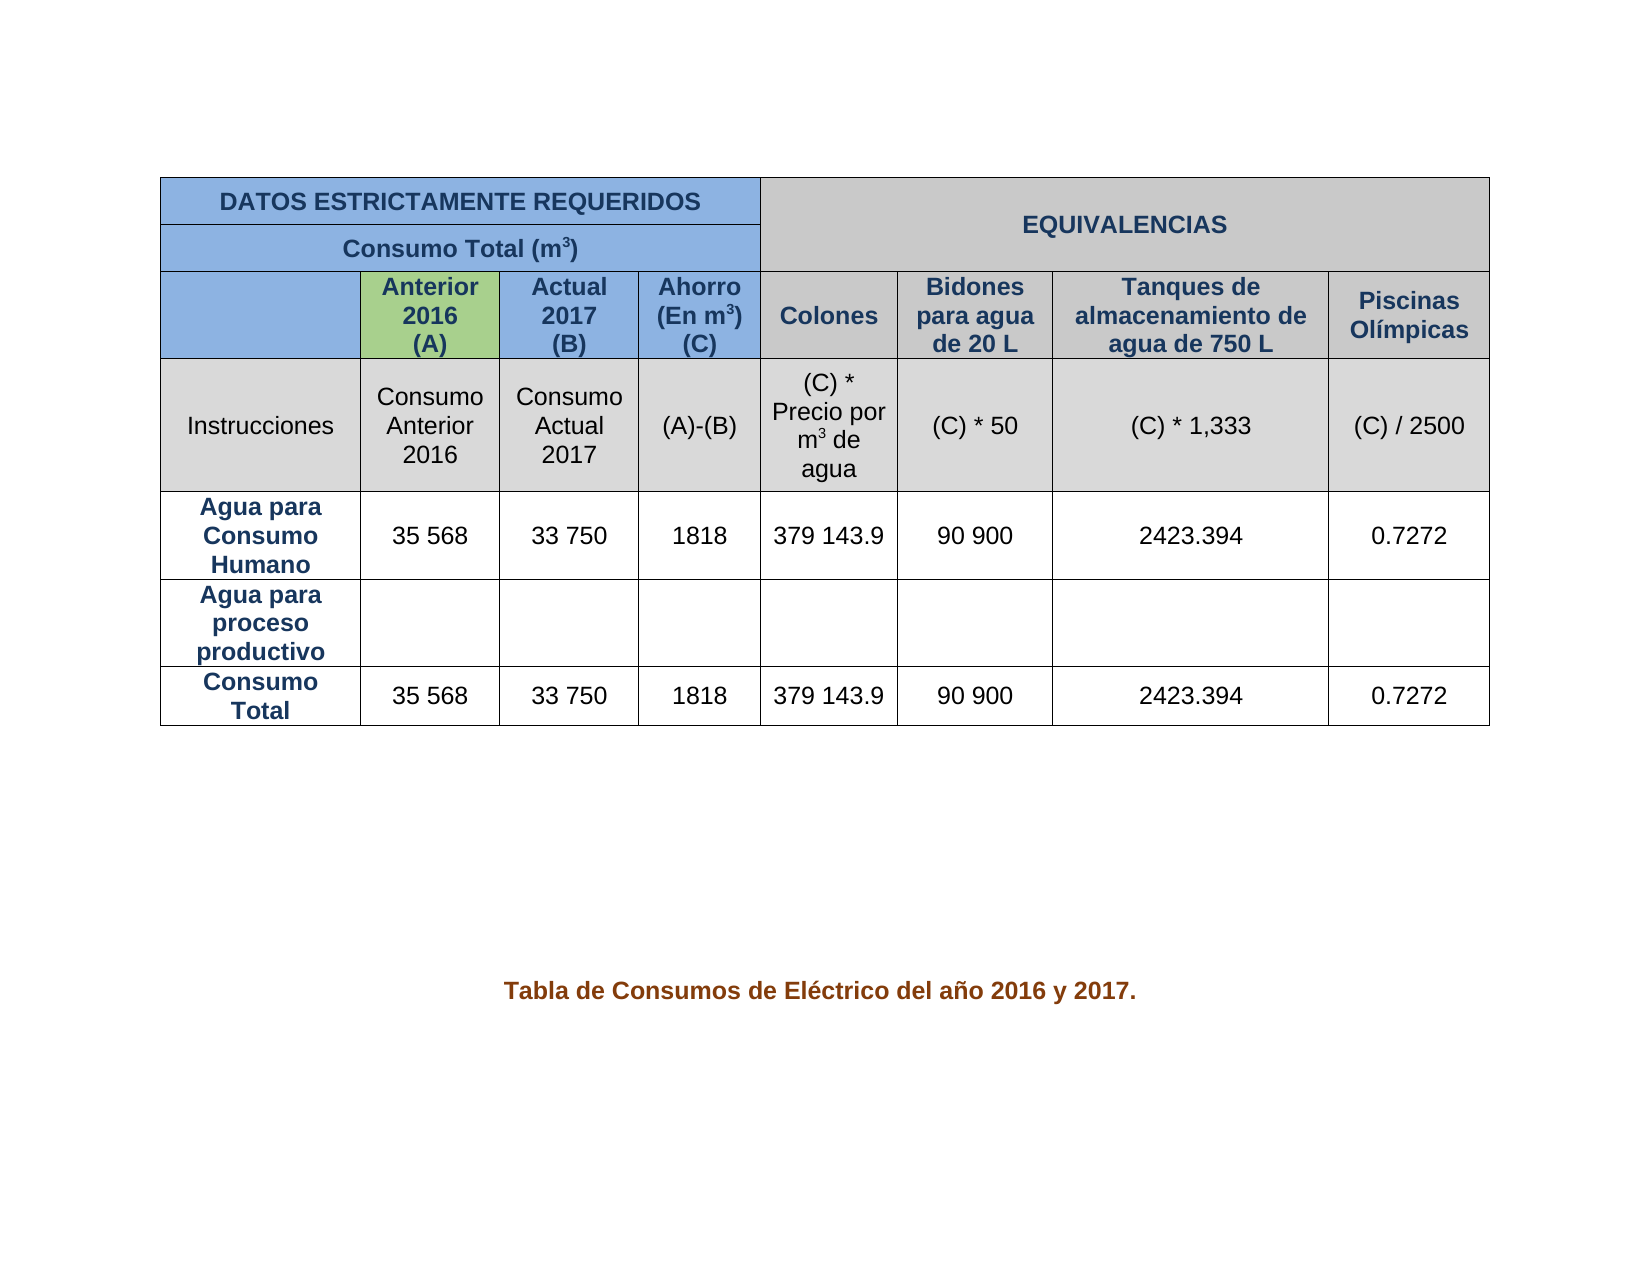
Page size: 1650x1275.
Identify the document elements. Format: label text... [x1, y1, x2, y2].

table_cell [161, 272, 360, 358]
table_cell [1053, 580, 1328, 666]
table_cell Consumo Anterior 2016 [361, 359, 499, 491]
table_cell 1818 [639, 667, 760, 724]
table_cell Ahorro (En m3) (C) [639, 272, 760, 358]
table_cell 33 750 [500, 667, 638, 724]
table_cell 1818 [639, 492, 760, 579]
table_cell [898, 580, 1052, 666]
table_cell [500, 580, 638, 666]
table_cell Consumo Total [161, 667, 360, 724]
table_cell Tanques de almacenamiento de agua de 750 L [1053, 272, 1328, 358]
table_cell 379 143.9 [761, 667, 897, 724]
table_cell [1329, 580, 1489, 666]
table_cell 379 143.9 [761, 492, 897, 579]
table_cell (A)-(B) [639, 359, 760, 491]
table_cell Actual 2017 (B) [500, 272, 638, 358]
table_cell Consumo Total (m3) [161, 225, 760, 271]
table_header DATOS ESTRICTAMENTE REQUERIDOS [161, 178, 760, 224]
table_cell [761, 580, 897, 666]
table_cell Anterior 2016 (A) [361, 272, 499, 358]
table_cell 33 750 [500, 492, 638, 579]
table_cell Instrucciones [161, 359, 360, 491]
table_cell Consumo Actual 2017 [500, 359, 638, 491]
table_cell 35 568 [361, 667, 499, 724]
table_cell Agua para Consumo Humano [161, 492, 360, 579]
table_cell Colones [761, 272, 897, 358]
table_cell Piscinas Olímpicas [1329, 272, 1489, 358]
table_header EQUIVALENCIAS [761, 178, 1489, 271]
table_cell (C) * 50 [898, 359, 1052, 491]
table_cell 90 900 [898, 492, 1052, 579]
table_cell [639, 580, 760, 666]
table_cell 2423.394 [1053, 492, 1328, 579]
table_cell Bidones para agua de 20 L [898, 272, 1052, 358]
table_cell [361, 580, 499, 666]
table_cell 2423.394 [1053, 667, 1328, 724]
table_cell (C) / 2500 [1329, 359, 1489, 491]
table_cell 90 900 [898, 667, 1052, 724]
table_cell (C) * Precio por m3 de agua [761, 359, 897, 491]
table_cell 35 568 [361, 492, 499, 579]
table_cell 0.7272 [1329, 492, 1489, 579]
table_cell (C) * 1,333 [1053, 359, 1328, 491]
table_cell 0.7272 [1329, 667, 1489, 724]
table_cell Agua para proceso productivo [161, 580, 360, 666]
